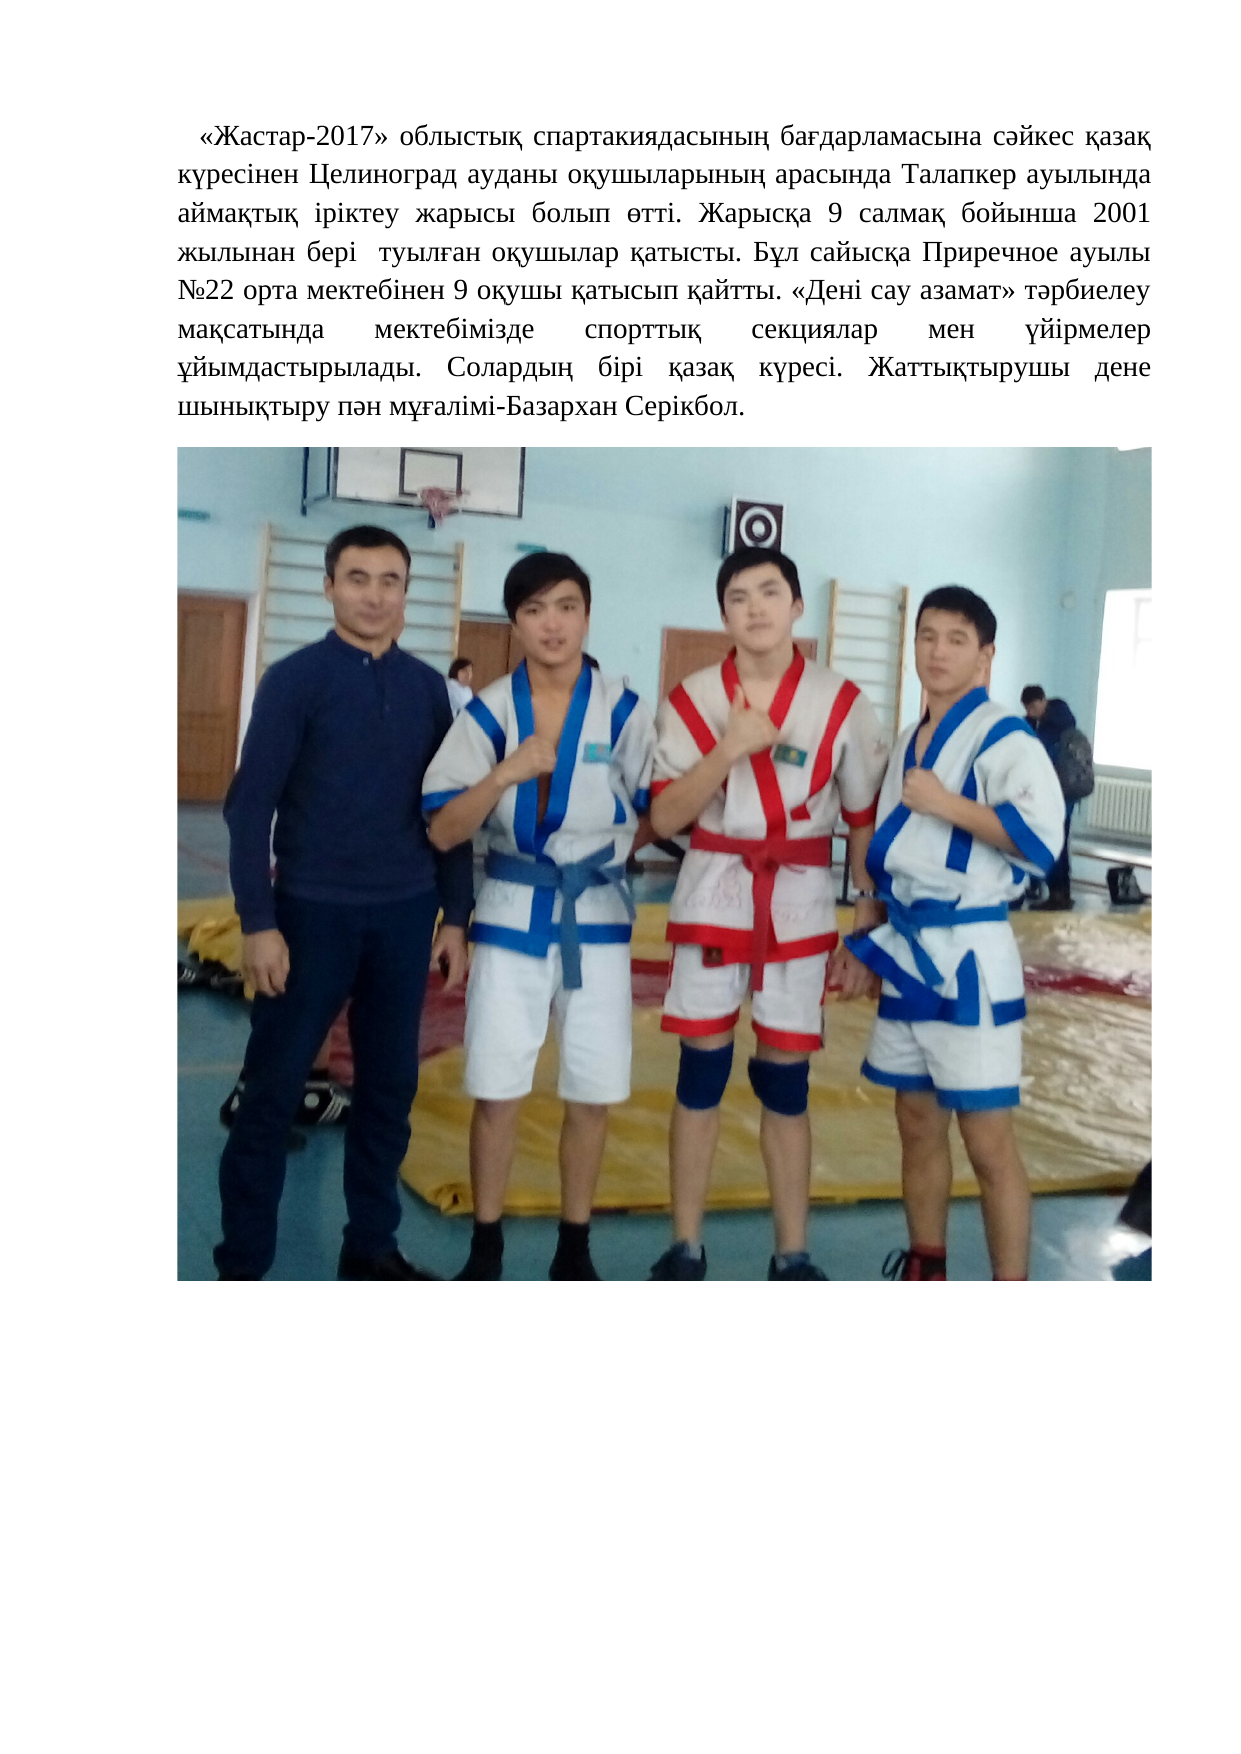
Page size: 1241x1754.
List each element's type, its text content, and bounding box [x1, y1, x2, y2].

picture [177, 447, 1152, 1281]
text «Жастар-2017» облыстық спартакиядасының бағдарламасына сәйкес қазақ күресінен Целиноград ауданы оқушыларының арасында Талапкер ауылында аймақтық іріктеу жарысы болып өтті. Жарысқа 9 салмақ бойынша 2001 жылынан бері туылған оқушылар қатысты. Бұл сайысқа Приречное ауылы №22 орта мектебінен 9 оқушы қатысып қайтты. «Дені сау азамат» тәрбиелеу мақсатында мектебімізде спорттық секциялар мен үйірмелер ұйымдастырылады. Солардың бірі қазақ күресі. Жаттықтырушы дене шынықтыру пән мұғалімі-Базархан Серікбол. [177, 118, 1152, 421]
